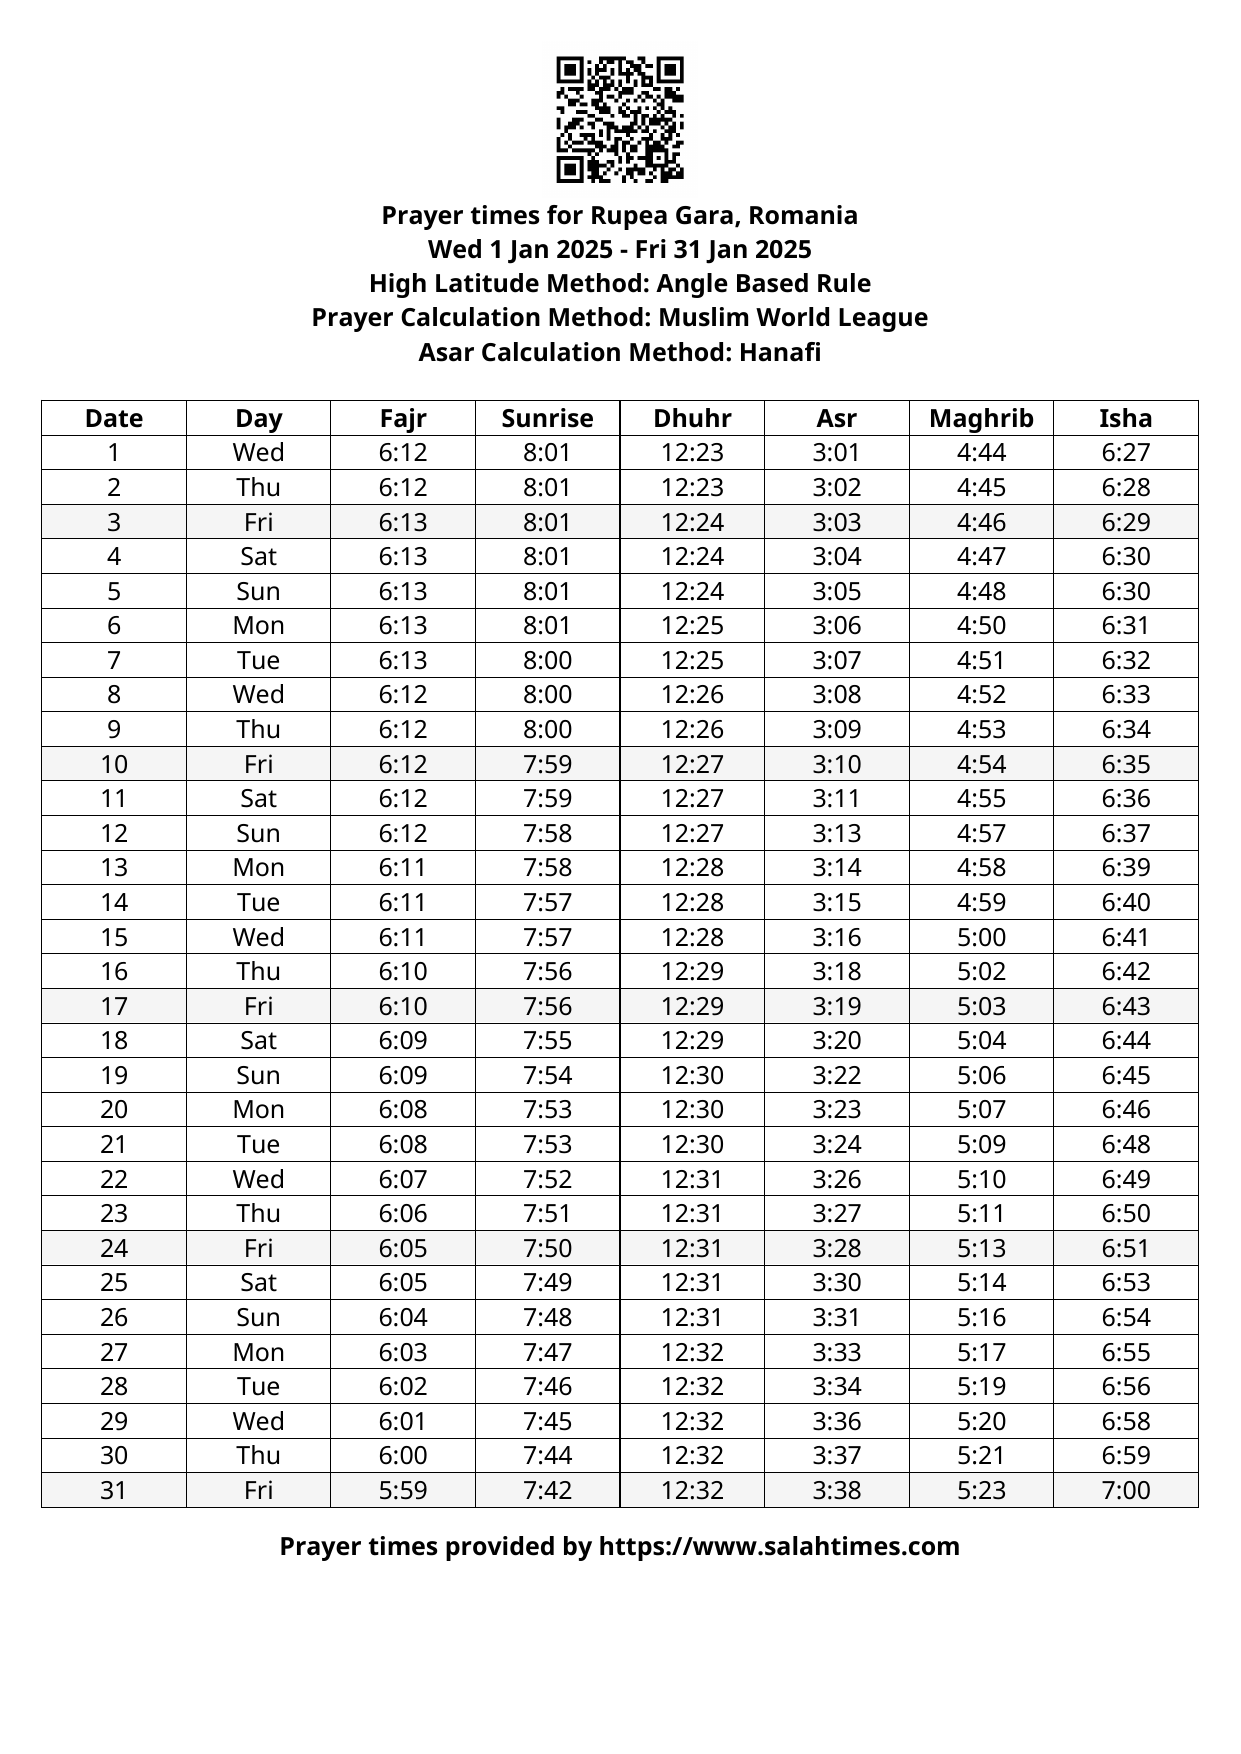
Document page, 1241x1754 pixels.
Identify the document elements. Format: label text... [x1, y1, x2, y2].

table_cell 6:35 [1054, 747, 1198, 780]
table_cell Tue [187, 643, 330, 677]
table_cell 11 [42, 781, 186, 815]
table_cell Sat [187, 1266, 330, 1299]
table_cell 6:51 [1054, 1231, 1198, 1264]
table_cell 3:23 [765, 1093, 909, 1126]
table_cell 25 [42, 1266, 186, 1299]
table_cell 3:22 [765, 1058, 909, 1092]
table_cell 7 [42, 643, 186, 677]
table_cell Thu [187, 712, 330, 746]
table_cell 5:03 [910, 989, 1053, 1022]
table_cell Thu [187, 1439, 330, 1472]
text Wed 1 Jan 2025 - Fri 31 Jan 2025 [42, 232, 1198, 266]
table_cell 7:53 [476, 1127, 619, 1161]
table_cell 17 [42, 989, 186, 1022]
table_cell 7:54 [476, 1058, 619, 1092]
table_cell 5:10 [910, 1162, 1053, 1195]
table_cell 22 [42, 1162, 186, 1195]
table_cell 7:56 [476, 989, 619, 1022]
table_cell 3:27 [765, 1196, 909, 1230]
table_cell 8:01 [476, 470, 619, 504]
table_cell Tue [187, 1369, 330, 1403]
table_cell 6:33 [1054, 678, 1198, 711]
table_cell 31 [42, 1473, 186, 1507]
table_cell 3:31 [765, 1300, 909, 1334]
table_cell 12:24 [621, 505, 764, 538]
table_cell 7:44 [476, 1439, 619, 1472]
table_header Date [42, 401, 186, 434]
table_cell 6:12 [331, 781, 475, 815]
table_header Asr [765, 401, 909, 434]
table_cell 12:28 [621, 851, 764, 884]
table_cell 7:56 [476, 954, 619, 988]
table_cell 3:06 [765, 609, 909, 642]
table_cell 3:19 [765, 989, 909, 1022]
table_cell 6:46 [1054, 1093, 1198, 1126]
table_cell 5:11 [910, 1196, 1053, 1230]
text Prayer times provided by https://www.salahtimes.com [42, 1528, 1198, 1563]
table_cell 12:29 [621, 954, 764, 988]
table_cell 7:57 [476, 920, 619, 953]
table_cell 8:01 [476, 574, 619, 607]
table_cell 6:12 [331, 747, 475, 780]
table_cell 5:23 [910, 1473, 1053, 1507]
table_cell 6:37 [1054, 816, 1198, 849]
table_cell 3:05 [765, 574, 909, 607]
table_cell 6:36 [1054, 781, 1198, 815]
table_cell 4:51 [910, 643, 1053, 677]
table_cell 6:34 [1054, 712, 1198, 746]
table_cell Mon [187, 851, 330, 884]
table_cell 7:49 [476, 1266, 619, 1299]
table_cell 6:05 [331, 1231, 475, 1264]
table_cell 6:45 [1054, 1058, 1198, 1092]
table_cell 9 [42, 712, 186, 746]
table_cell Thu [187, 470, 330, 504]
table_cell 8:01 [476, 505, 619, 538]
table_cell 6:08 [331, 1127, 475, 1161]
table_cell 3:33 [765, 1335, 909, 1368]
table_cell 12 [42, 816, 186, 849]
table_cell 30 [42, 1439, 186, 1472]
table_cell 7:58 [476, 816, 619, 849]
text Asar Calculation Method: Hanafi [42, 334, 1198, 368]
table_cell Sun [187, 816, 330, 849]
table_cell 3:14 [765, 851, 909, 884]
table_cell 6:13 [331, 609, 475, 642]
table_cell 7:53 [476, 1093, 619, 1126]
table_cell 26 [42, 1300, 186, 1334]
table_cell 4:57 [910, 816, 1053, 849]
table_cell 6:50 [1054, 1196, 1198, 1230]
text High Latitude Method: Angle Based Rule [42, 266, 1198, 300]
table_cell 3:07 [765, 643, 909, 677]
table_cell 7:48 [476, 1300, 619, 1334]
table_cell 3:36 [765, 1404, 909, 1437]
picture [542, 41, 699, 198]
table_cell 6:29 [1054, 505, 1198, 538]
table_cell 6:48 [1054, 1127, 1198, 1161]
table_cell 6:42 [1054, 954, 1198, 988]
table_cell 12:27 [621, 747, 764, 780]
table_cell 6:30 [1054, 539, 1198, 573]
table_cell 3:38 [765, 1473, 909, 1507]
table_cell Thu [187, 1196, 330, 1230]
table_header Sunrise [476, 401, 619, 434]
table_cell 12:30 [621, 1127, 764, 1161]
table_cell 5:06 [910, 1058, 1053, 1092]
table_cell 7:45 [476, 1404, 619, 1437]
table_cell 3:20 [765, 1024, 909, 1057]
table_cell 3:04 [765, 539, 909, 573]
table_cell 8:00 [476, 712, 619, 746]
table_cell 7:46 [476, 1369, 619, 1403]
table_cell 5:14 [910, 1266, 1053, 1299]
table_cell 12:24 [621, 574, 764, 607]
table_cell 12:30 [621, 1058, 764, 1092]
table_cell 7:47 [476, 1335, 619, 1368]
table_cell 5:09 [910, 1127, 1053, 1161]
table_cell 6:39 [1054, 851, 1198, 884]
table_cell 4:59 [910, 885, 1053, 919]
table_cell 3:09 [765, 712, 909, 746]
table_cell Wed [187, 920, 330, 953]
table_cell 7:51 [476, 1196, 619, 1230]
table_cell 12:32 [621, 1369, 764, 1403]
table_cell 4:55 [910, 781, 1053, 815]
table_cell 6:43 [1054, 989, 1198, 1022]
table_cell 6:12 [331, 678, 475, 711]
table_cell 6:58 [1054, 1404, 1198, 1437]
table_cell 6:49 [1054, 1162, 1198, 1195]
table_cell 6:07 [331, 1162, 475, 1195]
table_cell Thu [187, 954, 330, 988]
table_cell 7:57 [476, 885, 619, 919]
text Prayer Calculation Method: Muslim World League [42, 300, 1198, 334]
table_cell 12:32 [621, 1335, 764, 1368]
table_cell 7:52 [476, 1162, 619, 1195]
table_cell 3:02 [765, 470, 909, 504]
table_cell 6:55 [1054, 1335, 1198, 1368]
table_cell 6:13 [331, 539, 475, 573]
table_cell 8:00 [476, 678, 619, 711]
table_cell 4:46 [910, 505, 1053, 538]
text Prayer times for Rupea Gara, Romania [42, 198, 1198, 232]
table_cell 6:02 [331, 1369, 475, 1403]
table_cell 6:11 [331, 920, 475, 953]
table_cell 3:30 [765, 1266, 909, 1299]
table_cell 5:20 [910, 1404, 1053, 1437]
table_cell Sun [187, 1058, 330, 1092]
table_cell 6:00 [331, 1439, 475, 1472]
table_cell 4:45 [910, 470, 1053, 504]
table_cell 6:08 [331, 1093, 475, 1126]
table_cell 6:03 [331, 1335, 475, 1368]
table_cell 3 [42, 505, 186, 538]
table_cell 5:02 [910, 954, 1053, 988]
table_cell 3:37 [765, 1439, 909, 1472]
table_cell 6:13 [331, 643, 475, 677]
table_header Dhuhr [621, 401, 764, 434]
table_cell 6:13 [331, 505, 475, 538]
table_cell Sat [187, 781, 330, 815]
table_cell 6:41 [1054, 920, 1198, 953]
table_cell 12:31 [621, 1300, 764, 1334]
table_cell 27 [42, 1335, 186, 1368]
table_cell 6:59 [1054, 1439, 1198, 1472]
table_cell Wed [187, 436, 330, 469]
table_cell 5:04 [910, 1024, 1053, 1057]
table_header Day [187, 401, 330, 434]
table_cell 6:30 [1054, 574, 1198, 607]
table_cell 3:13 [765, 816, 909, 849]
table_cell 4:53 [910, 712, 1053, 746]
table_cell 5:59 [331, 1473, 475, 1507]
table_cell 12:25 [621, 609, 764, 642]
table_cell 6:31 [1054, 609, 1198, 642]
table_cell 6:12 [331, 712, 475, 746]
table_cell 6:12 [331, 470, 475, 504]
table_cell 5:13 [910, 1231, 1053, 1264]
table_cell 7:42 [476, 1473, 619, 1507]
table_cell Mon [187, 609, 330, 642]
table_cell 12:29 [621, 989, 764, 1022]
table_cell 3:28 [765, 1231, 909, 1264]
table_cell 3:34 [765, 1369, 909, 1403]
table_cell 3:26 [765, 1162, 909, 1195]
table_cell 3:11 [765, 781, 909, 815]
table_cell 12:26 [621, 712, 764, 746]
table_cell 6:09 [331, 1024, 475, 1057]
table_header Fajr [331, 401, 475, 434]
table_cell 4 [42, 539, 186, 573]
table_cell Fri [187, 505, 330, 538]
table_cell 28 [42, 1369, 186, 1403]
table_cell 7:55 [476, 1024, 619, 1057]
table_cell Mon [187, 1093, 330, 1126]
table_cell 13 [42, 851, 186, 884]
table_cell 7:50 [476, 1231, 619, 1264]
table_cell 12:23 [621, 436, 764, 469]
table_cell 3:08 [765, 678, 909, 711]
table_cell Wed [187, 1404, 330, 1437]
table_cell 6:05 [331, 1266, 475, 1299]
table_cell Fri [187, 747, 330, 780]
table_cell 4:44 [910, 436, 1053, 469]
table_cell Sun [187, 1300, 330, 1334]
table_cell 6:40 [1054, 885, 1198, 919]
table_cell 12:26 [621, 678, 764, 711]
table_cell 3:16 [765, 920, 909, 953]
table_cell 8:01 [476, 436, 619, 469]
table_cell 3:18 [765, 954, 909, 988]
table_cell 20 [42, 1093, 186, 1126]
table_header Isha [1054, 401, 1198, 434]
table_cell 6:10 [331, 954, 475, 988]
table_cell 4:52 [910, 678, 1053, 711]
table_cell 6:32 [1054, 643, 1198, 677]
table_cell 6:27 [1054, 436, 1198, 469]
table_cell Tue [187, 885, 330, 919]
table_cell 24 [42, 1231, 186, 1264]
table_cell 21 [42, 1127, 186, 1161]
table_cell Sat [187, 539, 330, 573]
table_cell 5:16 [910, 1300, 1053, 1334]
table_cell 12:25 [621, 643, 764, 677]
table_cell 6:56 [1054, 1369, 1198, 1403]
table_cell 7:59 [476, 747, 619, 780]
table_cell 4:58 [910, 851, 1053, 884]
table_cell 8 [42, 678, 186, 711]
table_cell 10 [42, 747, 186, 780]
table_cell 8:00 [476, 643, 619, 677]
table_cell 16 [42, 954, 186, 988]
table_cell 5:00 [910, 920, 1053, 953]
table_cell 6:04 [331, 1300, 475, 1334]
table_cell 18 [42, 1024, 186, 1057]
table_cell 3:03 [765, 505, 909, 538]
table_cell 23 [42, 1196, 186, 1230]
table_cell 12:29 [621, 1024, 764, 1057]
table_cell 6 [42, 609, 186, 642]
table_cell Wed [187, 678, 330, 711]
table_cell 12:27 [621, 781, 764, 815]
table_cell 4:54 [910, 747, 1053, 780]
table_cell 3:10 [765, 747, 909, 780]
table_cell Wed [187, 1162, 330, 1195]
table_cell 7:00 [1054, 1473, 1198, 1507]
table_cell 4:50 [910, 609, 1053, 642]
table_cell 5:17 [910, 1335, 1053, 1368]
table_cell 6:13 [331, 574, 475, 607]
table_cell 3:01 [765, 436, 909, 469]
table_cell 19 [42, 1058, 186, 1092]
table_cell Fri [187, 989, 330, 1022]
table_cell 12:23 [621, 470, 764, 504]
table_cell 5:19 [910, 1369, 1053, 1403]
table_cell 8:01 [476, 609, 619, 642]
table_cell 6:06 [331, 1196, 475, 1230]
table_cell 3:24 [765, 1127, 909, 1161]
table_cell 12:31 [621, 1196, 764, 1230]
table_cell 3:15 [765, 885, 909, 919]
table_cell Mon [187, 1335, 330, 1368]
table_cell 12:32 [621, 1439, 764, 1472]
table_cell 6:28 [1054, 470, 1198, 504]
table_cell Sat [187, 1024, 330, 1057]
table_cell 6:54 [1054, 1300, 1198, 1334]
table_cell 29 [42, 1404, 186, 1437]
table_cell 6:53 [1054, 1266, 1198, 1299]
table_cell 6:12 [331, 436, 475, 469]
table_cell 14 [42, 885, 186, 919]
table_cell 5 [42, 574, 186, 607]
table_cell 8:01 [476, 539, 619, 573]
table_cell 7:58 [476, 851, 619, 884]
table_cell 6:44 [1054, 1024, 1198, 1057]
table_cell 5:21 [910, 1439, 1053, 1472]
table_cell 1 [42, 436, 186, 469]
table_cell 6:09 [331, 1058, 475, 1092]
table_cell 4:47 [910, 539, 1053, 573]
table_header Maghrib [910, 401, 1053, 434]
table_cell 7:59 [476, 781, 619, 815]
table_cell Fri [187, 1231, 330, 1264]
table_cell 12:31 [621, 1162, 764, 1195]
table_cell 6:11 [331, 851, 475, 884]
table_cell Sun [187, 574, 330, 607]
table_cell 12:28 [621, 920, 764, 953]
table_cell Tue [187, 1127, 330, 1161]
table_cell 12:32 [621, 1404, 764, 1437]
table_cell 6:10 [331, 989, 475, 1022]
table_cell 12:27 [621, 816, 764, 849]
table_cell 2 [42, 470, 186, 504]
table_cell 6:12 [331, 816, 475, 849]
table_cell 6:01 [331, 1404, 475, 1437]
table_cell 12:28 [621, 885, 764, 919]
table_cell 15 [42, 920, 186, 953]
table_cell 5:07 [910, 1093, 1053, 1126]
table_cell 12:24 [621, 539, 764, 573]
table_cell 12:30 [621, 1093, 764, 1126]
table_cell 12:32 [621, 1473, 764, 1507]
table_cell 4:48 [910, 574, 1053, 607]
table_cell 6:11 [331, 885, 475, 919]
table_cell Fri [187, 1473, 330, 1507]
table_cell 12:31 [621, 1231, 764, 1264]
table_cell 12:31 [621, 1266, 764, 1299]
